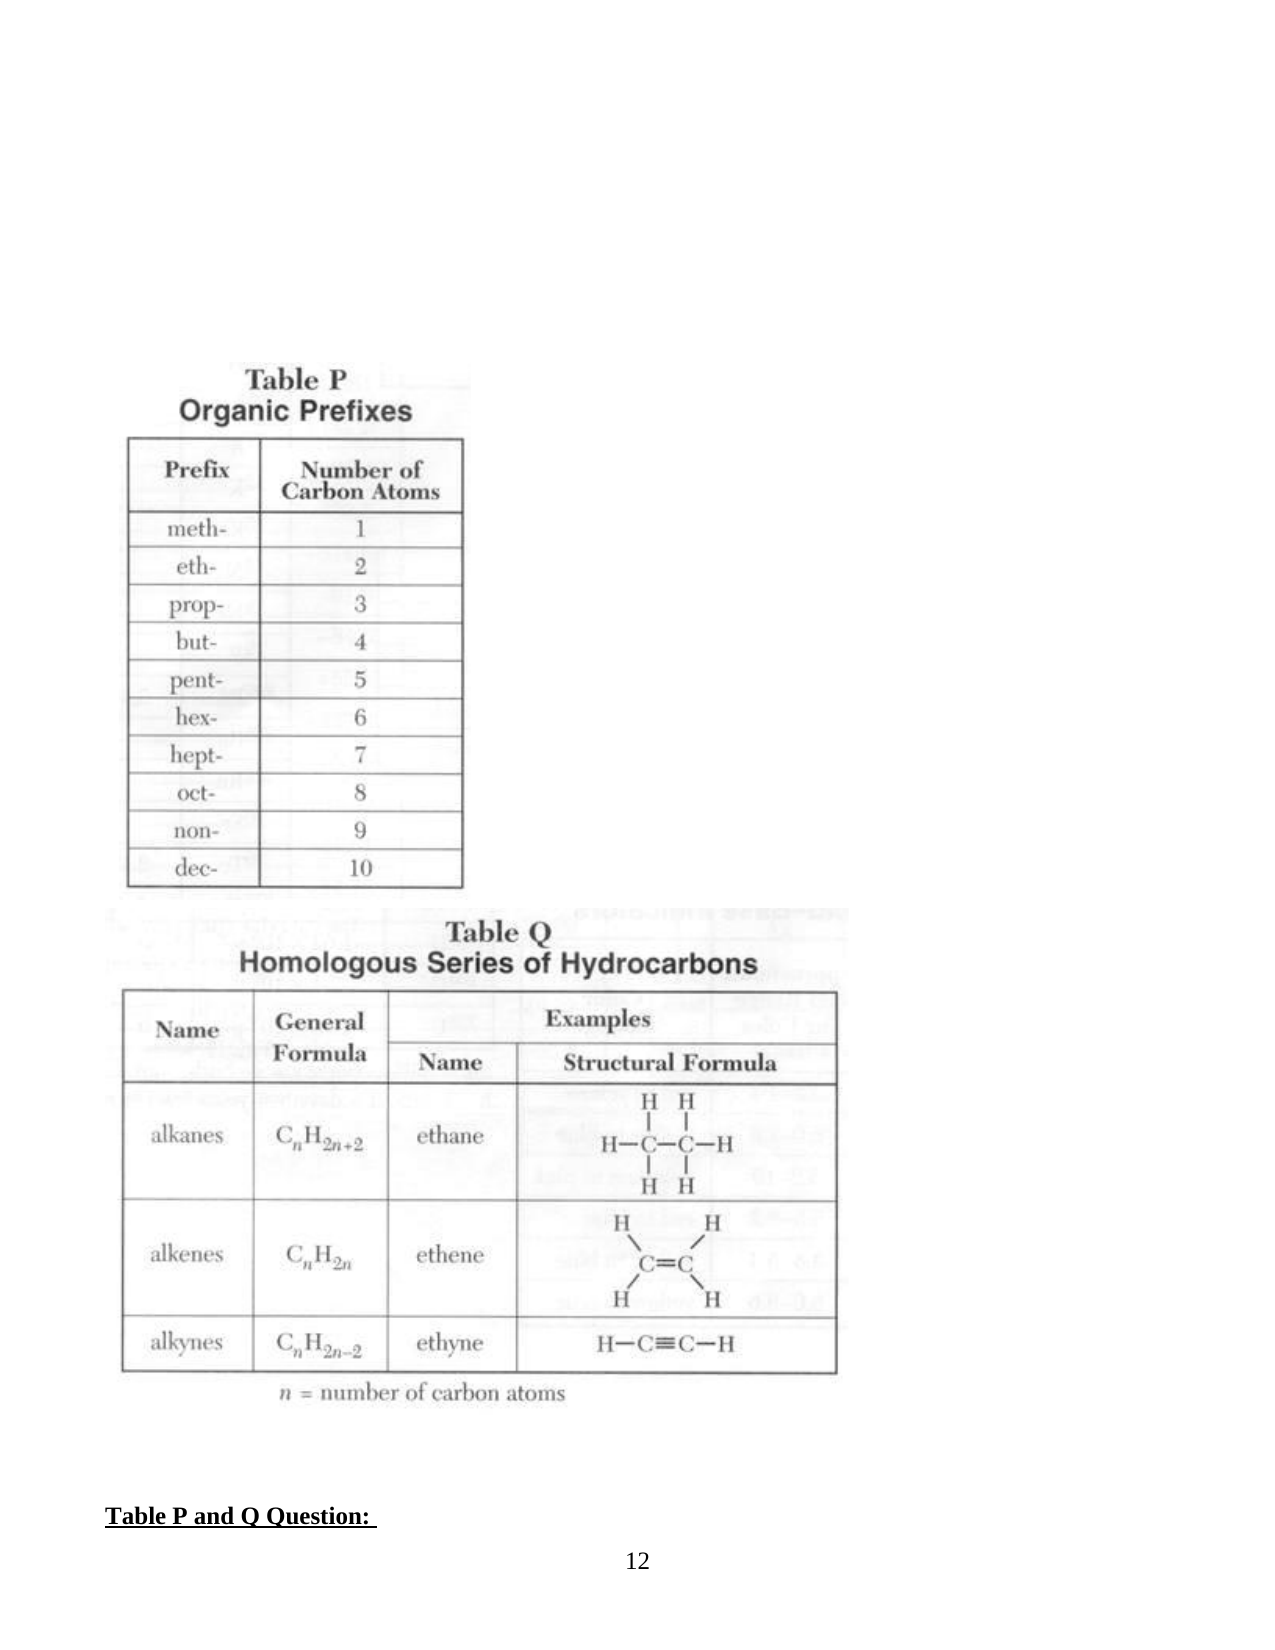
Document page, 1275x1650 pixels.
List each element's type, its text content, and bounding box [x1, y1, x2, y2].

text Table P and Q Question: [105, 1501, 1170, 1530]
picture [105, 908, 849, 1415]
picture [117, 362, 471, 896]
